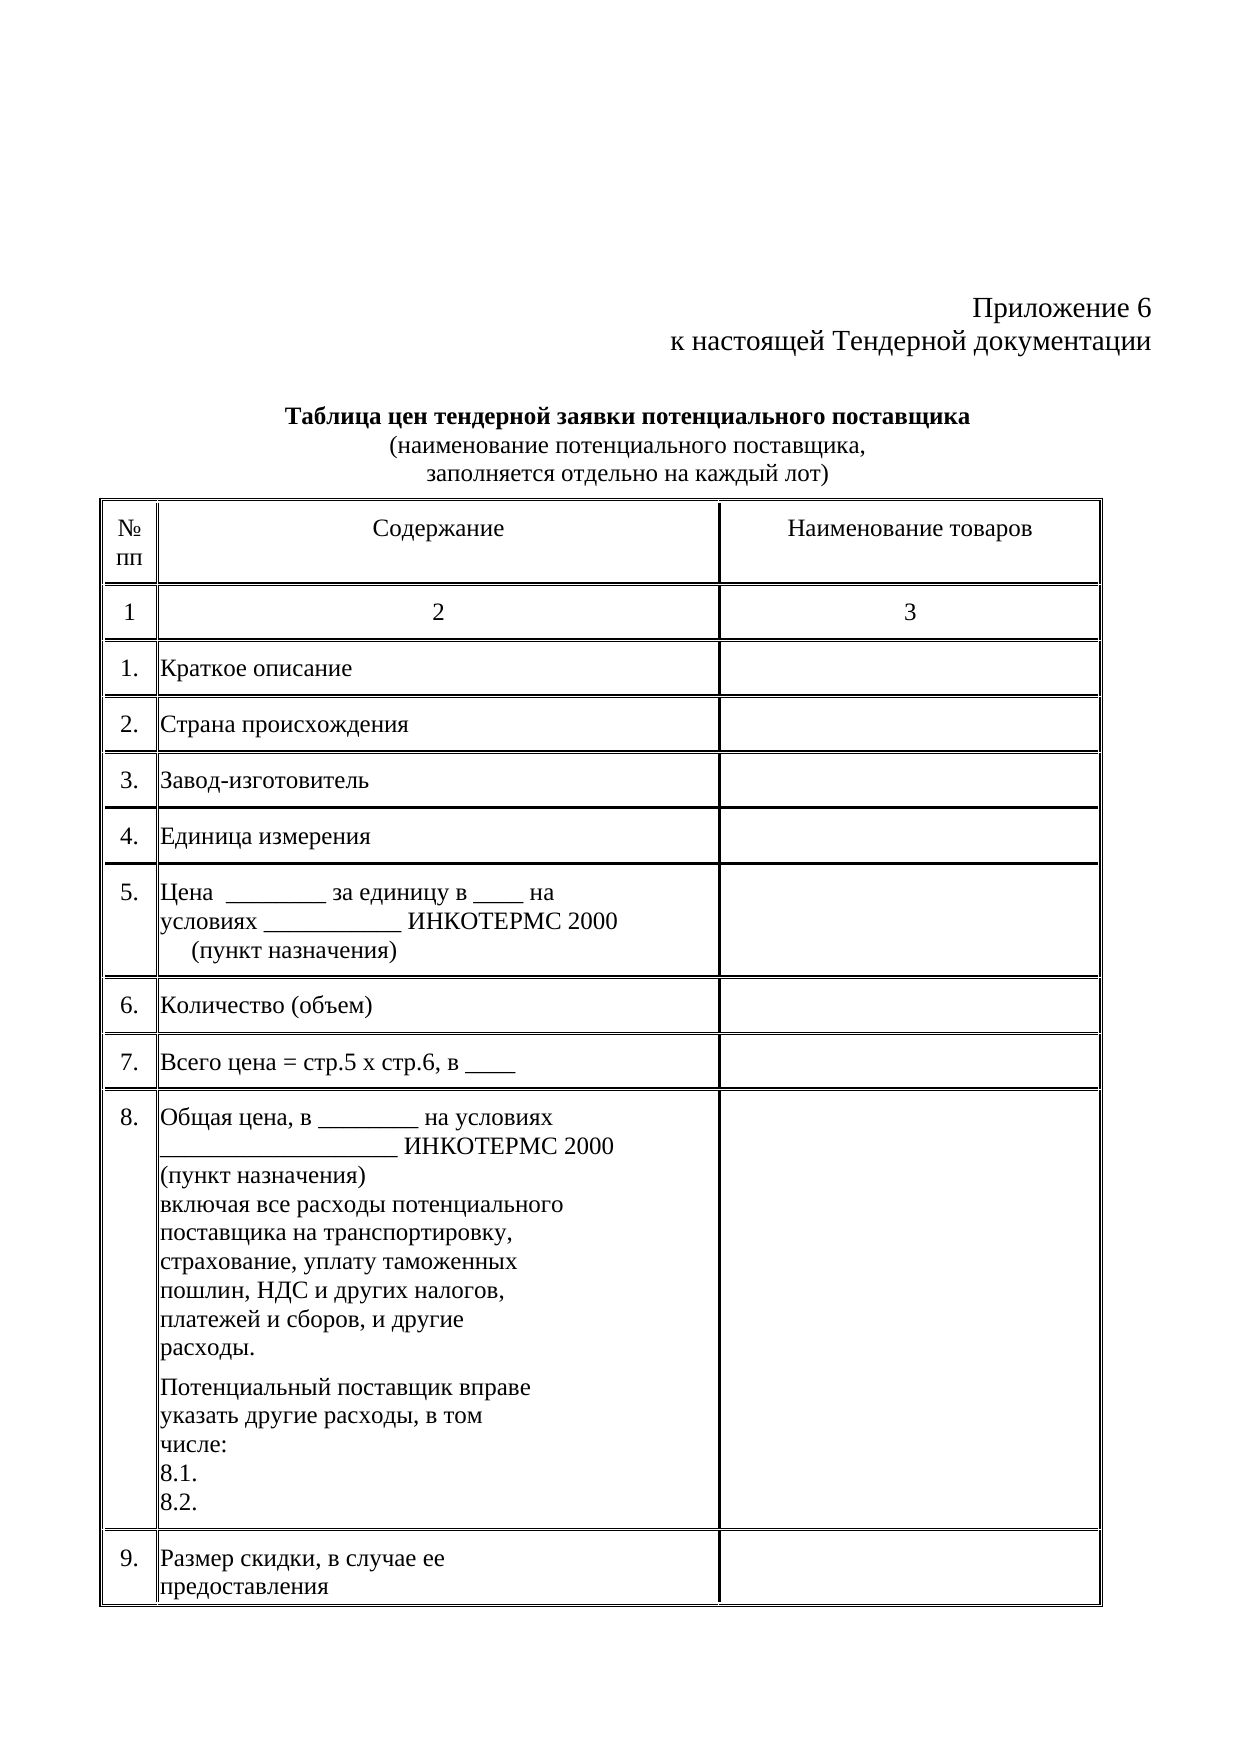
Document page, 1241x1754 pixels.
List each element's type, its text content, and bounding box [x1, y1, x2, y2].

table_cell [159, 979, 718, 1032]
text Таблица цен тендерной заявки потенциального поставщика (наименование потенциального поставщика, заполняется отдельно на каждый лот) [103, 401, 1152, 487]
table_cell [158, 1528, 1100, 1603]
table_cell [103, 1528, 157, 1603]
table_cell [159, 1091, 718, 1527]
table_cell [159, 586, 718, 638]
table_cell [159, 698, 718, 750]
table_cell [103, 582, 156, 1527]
text Приложение 6 [103, 290, 1152, 323]
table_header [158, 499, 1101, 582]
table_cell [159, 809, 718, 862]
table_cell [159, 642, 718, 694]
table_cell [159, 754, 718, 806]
text к настоящей Тендерной документации [103, 323, 1152, 357]
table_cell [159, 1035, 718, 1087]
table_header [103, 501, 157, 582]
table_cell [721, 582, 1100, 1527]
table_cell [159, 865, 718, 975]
